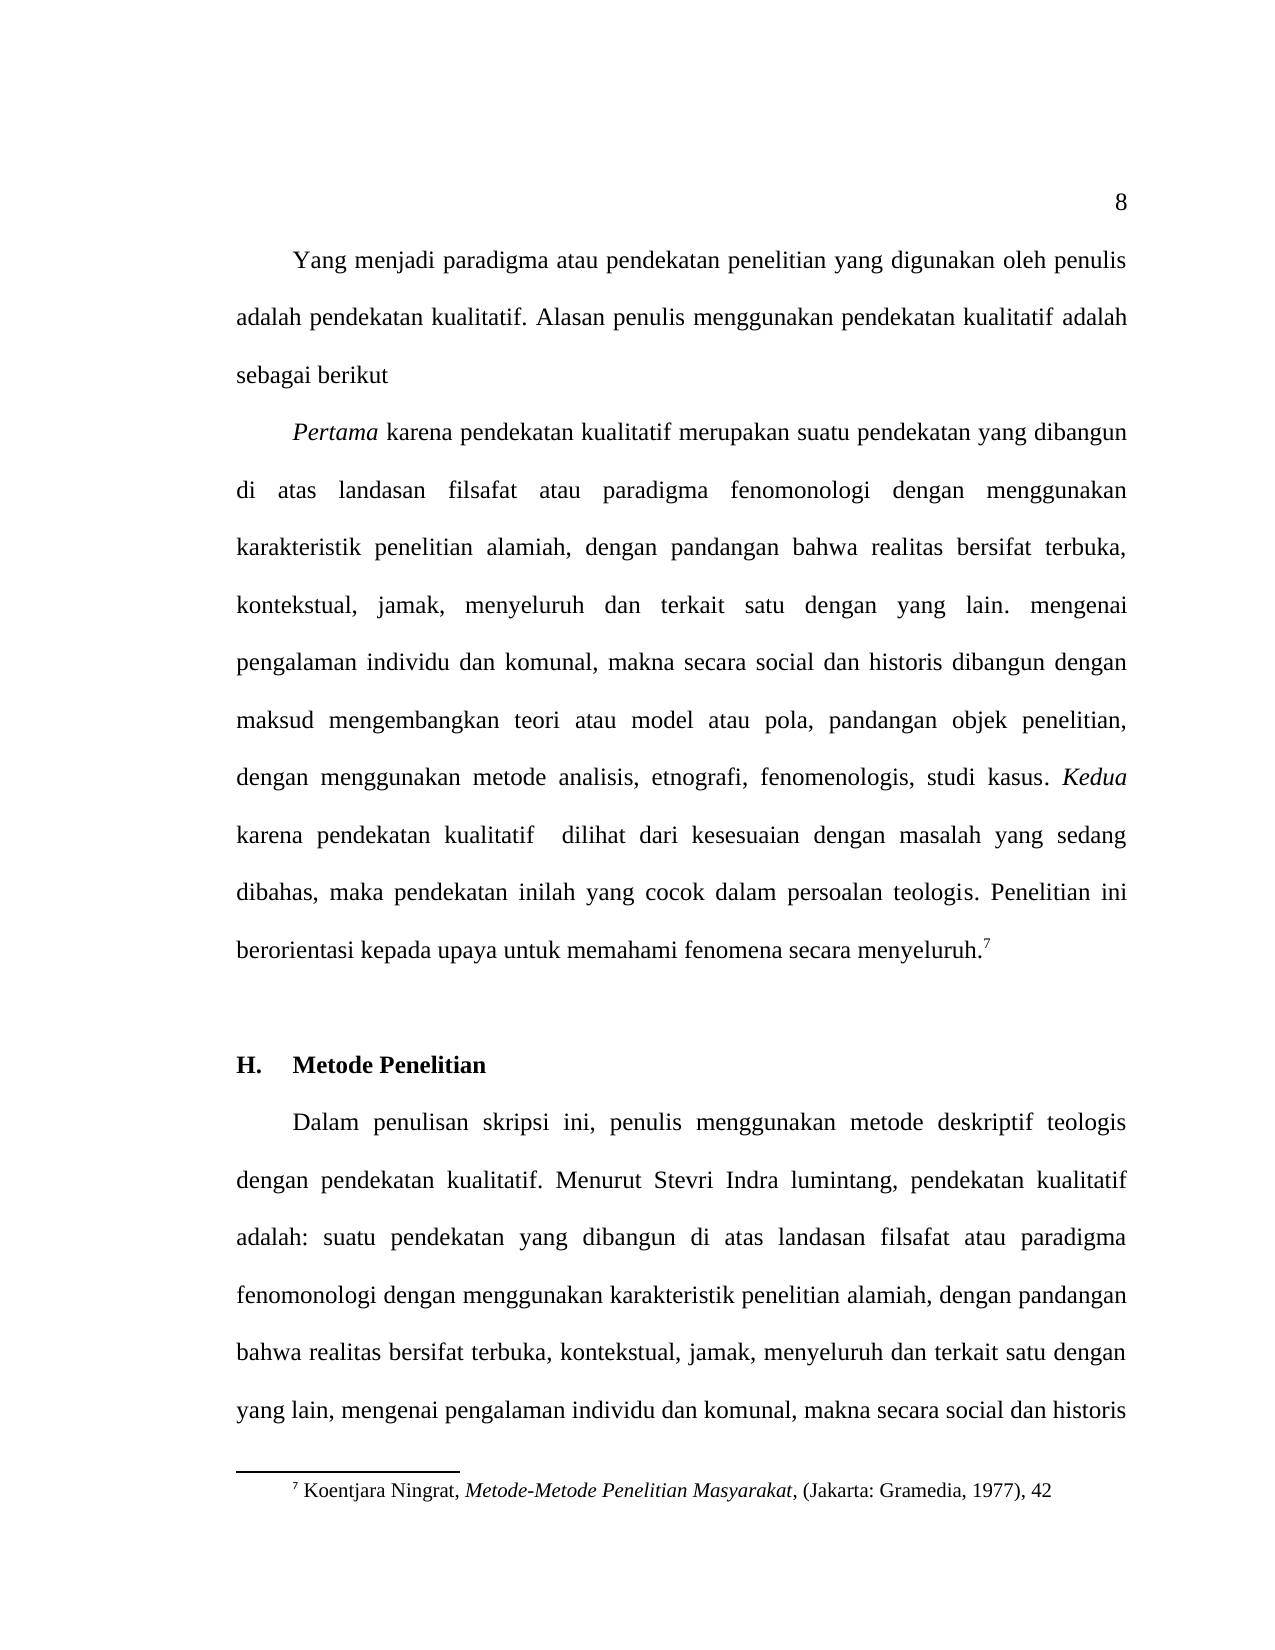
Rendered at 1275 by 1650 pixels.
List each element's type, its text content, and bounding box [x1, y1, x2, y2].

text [236, 1107, 1127, 1424]
text Yang menjadi paradigma atau pendekatan penelitian yang digunakan oleh penulis adalah pendekatan kualitatif. Alasan penulis menggunakan pendekatan kualitatif adalah sebagai berikut [236, 245, 1127, 389]
text H. Metode Penelitian [236, 1050, 1127, 1079]
text Pertama karena pendekatan kualitatif merupakan suatu pendekatan yang dibangun di atas landasan filsafat atau paradigma fenomonologi dengan menggunakan karakteristik penelitian alamiah, dengan pandangan bahwa realitas bersifat terbuka, kontekstual, jamak, menyeluruh dan terkait satu dengan yang lain. mengenai pengalaman individu dan komunal, makna secara social dan historis dibangun dengan maksud mengembangkan teori atau model atau pola, pandangan objek penelitian, dengan menggunakan metode analisis, etnografi, fenomenologis, studi kasus. Kedua karena pendekatan kualitatif dilihat dari kesesuaian dengan masalah yang sedang dibahas, maka pendekatan inilah yang cocok dalam persoalan teologis. Penelitian ini berorientasi kepada upaya untuk memahami fenomena secara menyeluruh. [236, 417, 1127, 964]
